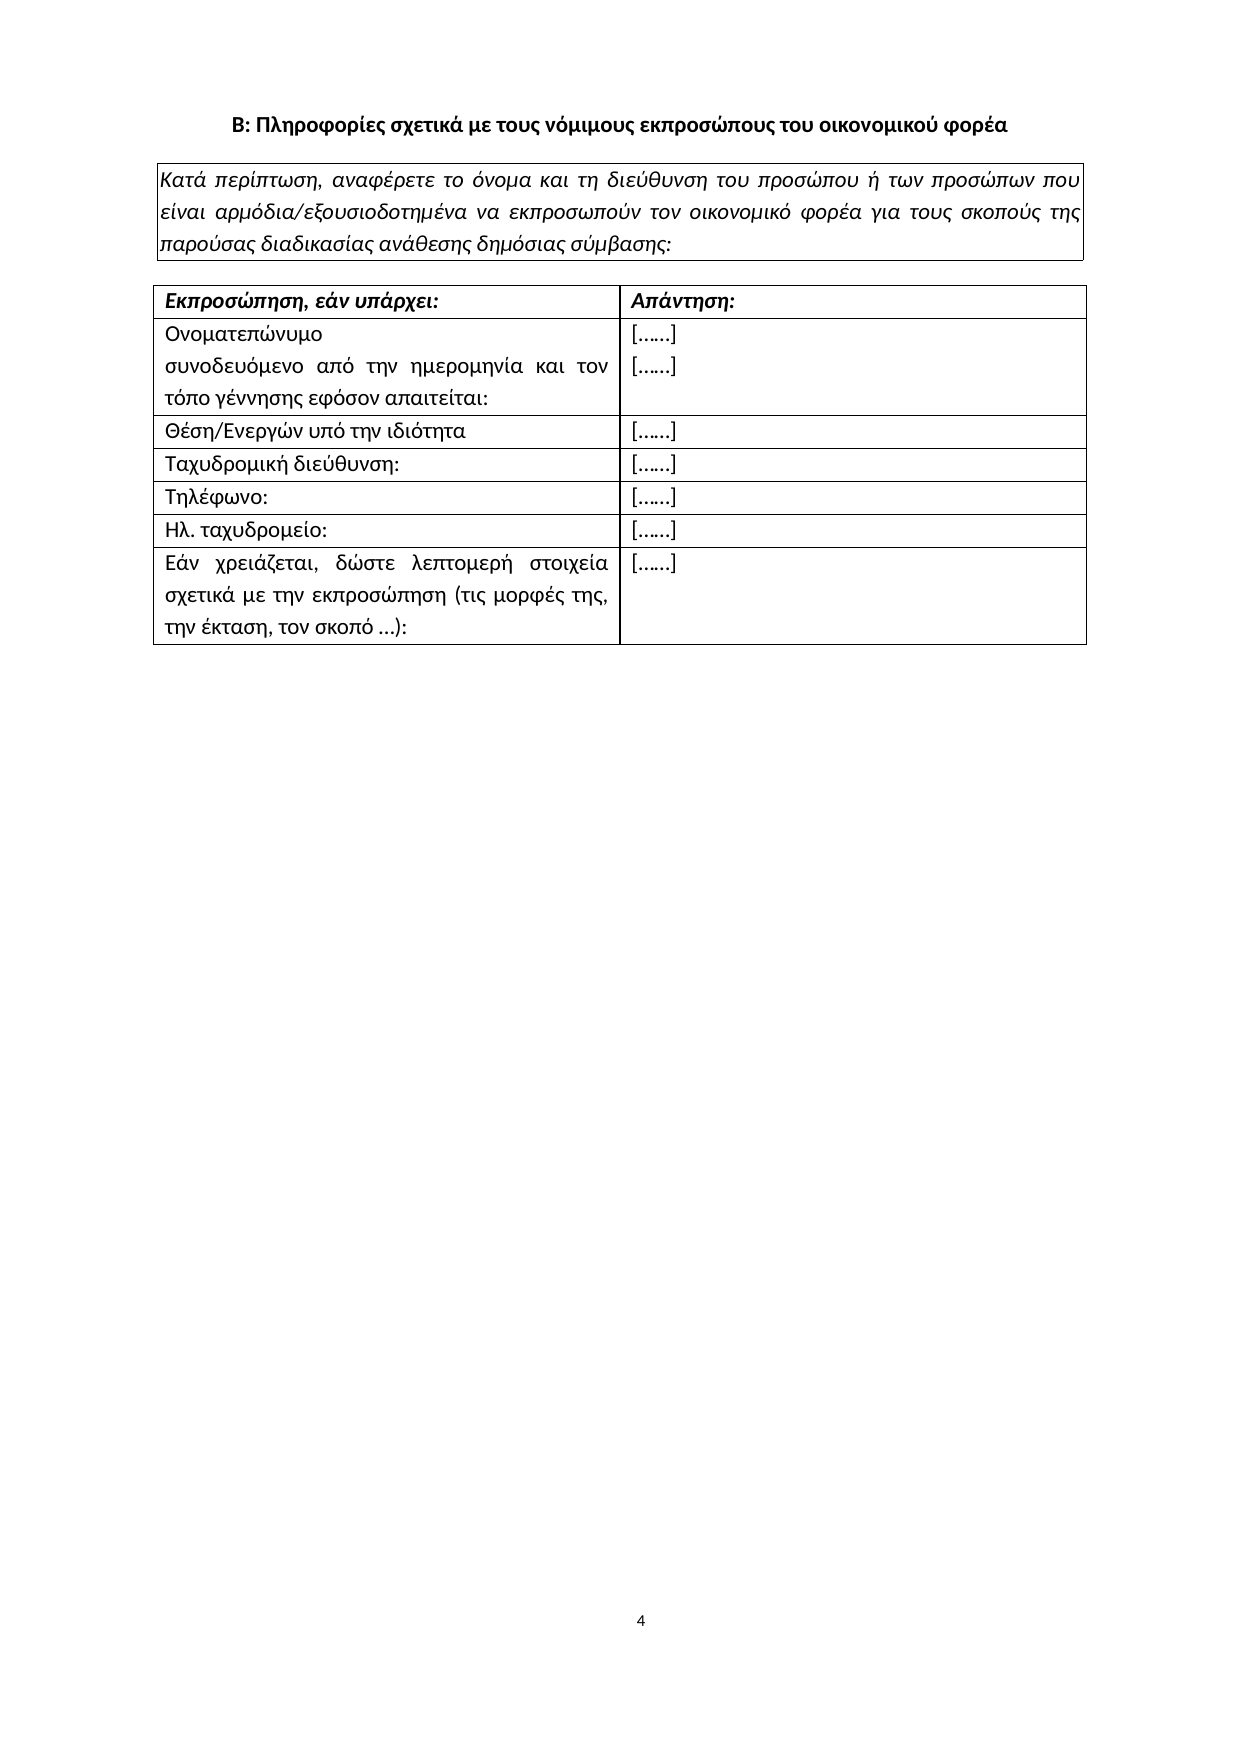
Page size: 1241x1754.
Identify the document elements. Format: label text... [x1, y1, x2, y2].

table_cell [……] [……] [621, 319, 1086, 415]
table_cell Ονοματεπώνυμο συνοδευόμενο από την ημερομηνία και τον τόπο γέννησης εφόσον απαιτείται: [154, 319, 619, 415]
table_cell Θέση/Ενεργών υπό την ιδιότητα [154, 416, 619, 448]
table_cell Τηλέφωνο: [154, 482, 619, 514]
table_cell [……] [621, 548, 1086, 644]
text Β: Πληροφορίες σχετικά με τους νόμιμους εκπροσώπους του οικονομικού φορέα [159, 110, 1081, 138]
table_cell [……] [621, 482, 1086, 514]
table_cell Εάν χρειάζεται, δώστε λεπτομερή στοιχεία σχετικά με την εκπροσώπηση (τις μορφές της, την έκταση, τον σκοπό …): [154, 548, 619, 644]
table_cell Ταχυδρομική διεύθυνση: [154, 449, 619, 481]
table_header Εκπροσώπηση, εάν υπάρχει: [154, 286, 619, 318]
table_cell [……] [621, 515, 1086, 547]
table_cell [……] [621, 416, 1086, 448]
text Κατά περίπτωση, αναφέρετε το όνομα και τη διεύθυνση του προσώπου ή των προσώπων που είναι αρμόδια/εξουσιοδοτημένα να εκπροσωπούν τον οικονομικό φορέα για τους σκοπούς της παρούσας διαδικασίας ανάθεσης δημόσιας σύμβασης: [158, 164, 1083, 260]
table_cell [……] [621, 449, 1086, 481]
table_cell Ηλ. ταχυδρομείο: [154, 515, 619, 547]
table_header Απάντηση: [621, 286, 1086, 318]
